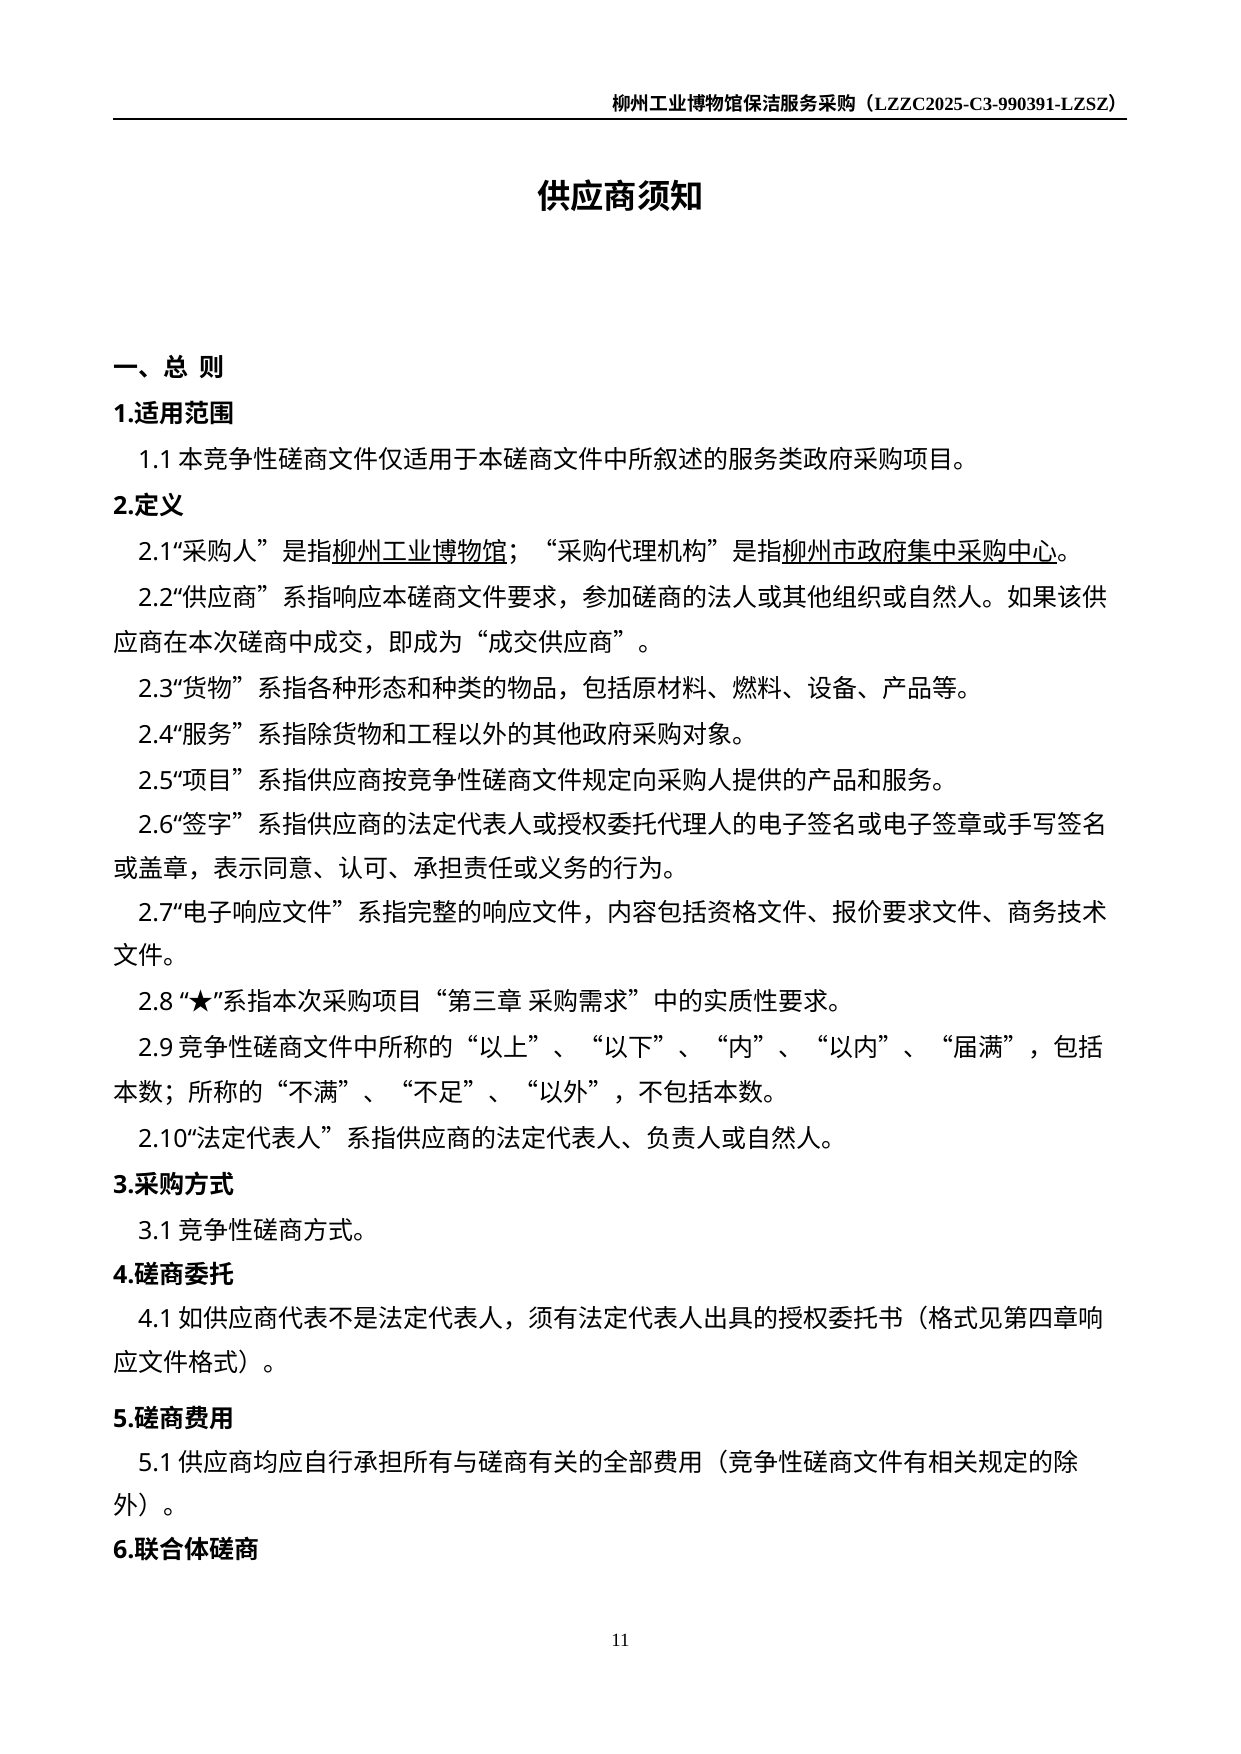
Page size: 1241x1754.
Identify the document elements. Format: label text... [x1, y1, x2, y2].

text 1.适用范围 [113, 386, 1127, 432]
text 6.联合体磋商 [113, 1523, 1127, 1567]
text 2.10“法定代表人”系指供应商的法定代表人、负责人或自然人。 [113, 1111, 1127, 1157]
text 2.3“货物”系指各种形态和种类的物品，包括原材料、燃料、设备、产品等。 [113, 661, 1127, 707]
text 2.8 “★”系指本次采购项目“第三章 采购需求”中的实质性要求。 [113, 973, 1127, 1019]
text 1.1本竞争性磋商文件仅适用于本磋商文件中所叙述的服务类政府采购项目。 [113, 432, 1127, 478]
text 3.1竞争性磋商方式。 [113, 1203, 1127, 1248]
text 5.1供应商均应自行承担所有与磋商有关的全部费用（竞争性磋商文件有相关规定的除外）。 [113, 1436, 1127, 1523]
text 2.定义 [113, 478, 1127, 523]
text 2.1“采购人”是指柳州工业博物馆；“采购代理机构”是指柳州市政府集中采购中心。 [113, 523, 1127, 569]
text 2.5“项目”系指供应商按竞争性磋商文件规定向采购人提供的产品和服务。 [113, 753, 1127, 798]
text 供应商须知 [113, 162, 1127, 227]
text 4.1如供应商代表不是法定代表人，须有法定代表人出具的授权委托书（格式见第四章响应文件格式）。 [113, 1292, 1127, 1380]
text 4.磋商委托 [113, 1248, 1127, 1292]
text 2.6“签字”系指供应商的法定代表人或授权委托代理人的电子签名或电子签章或手写签名或盖章，表示同意、认可、承担责任或义务的行为。 [113, 798, 1127, 886]
text 一、总 则 [113, 340, 1127, 386]
text 2.9竞争性磋商文件中所称的“以上”、“以下”、“内”、“以内”、“届满”，包括本数；所称的“不满”、“不足”、“以外”，不包括本数。 [113, 1019, 1127, 1111]
text 5.磋商费用 [113, 1392, 1127, 1436]
text 2.2“供应商”系指响应本磋商文件要求，参加磋商的法人或其他组织或自然人。如果该供应商在本次磋商中成交，即成为“成交供应商”。 [113, 569, 1127, 661]
text 2.4“服务”系指除货物和工程以外的其他政府采购对象。 [113, 707, 1127, 753]
text 3.采购方式 [113, 1157, 1127, 1203]
text 2.7“电子响应文件”系指完整的响应文件，内容包括资格文件、报价要求文件、商务技术文件。 [113, 886, 1127, 973]
